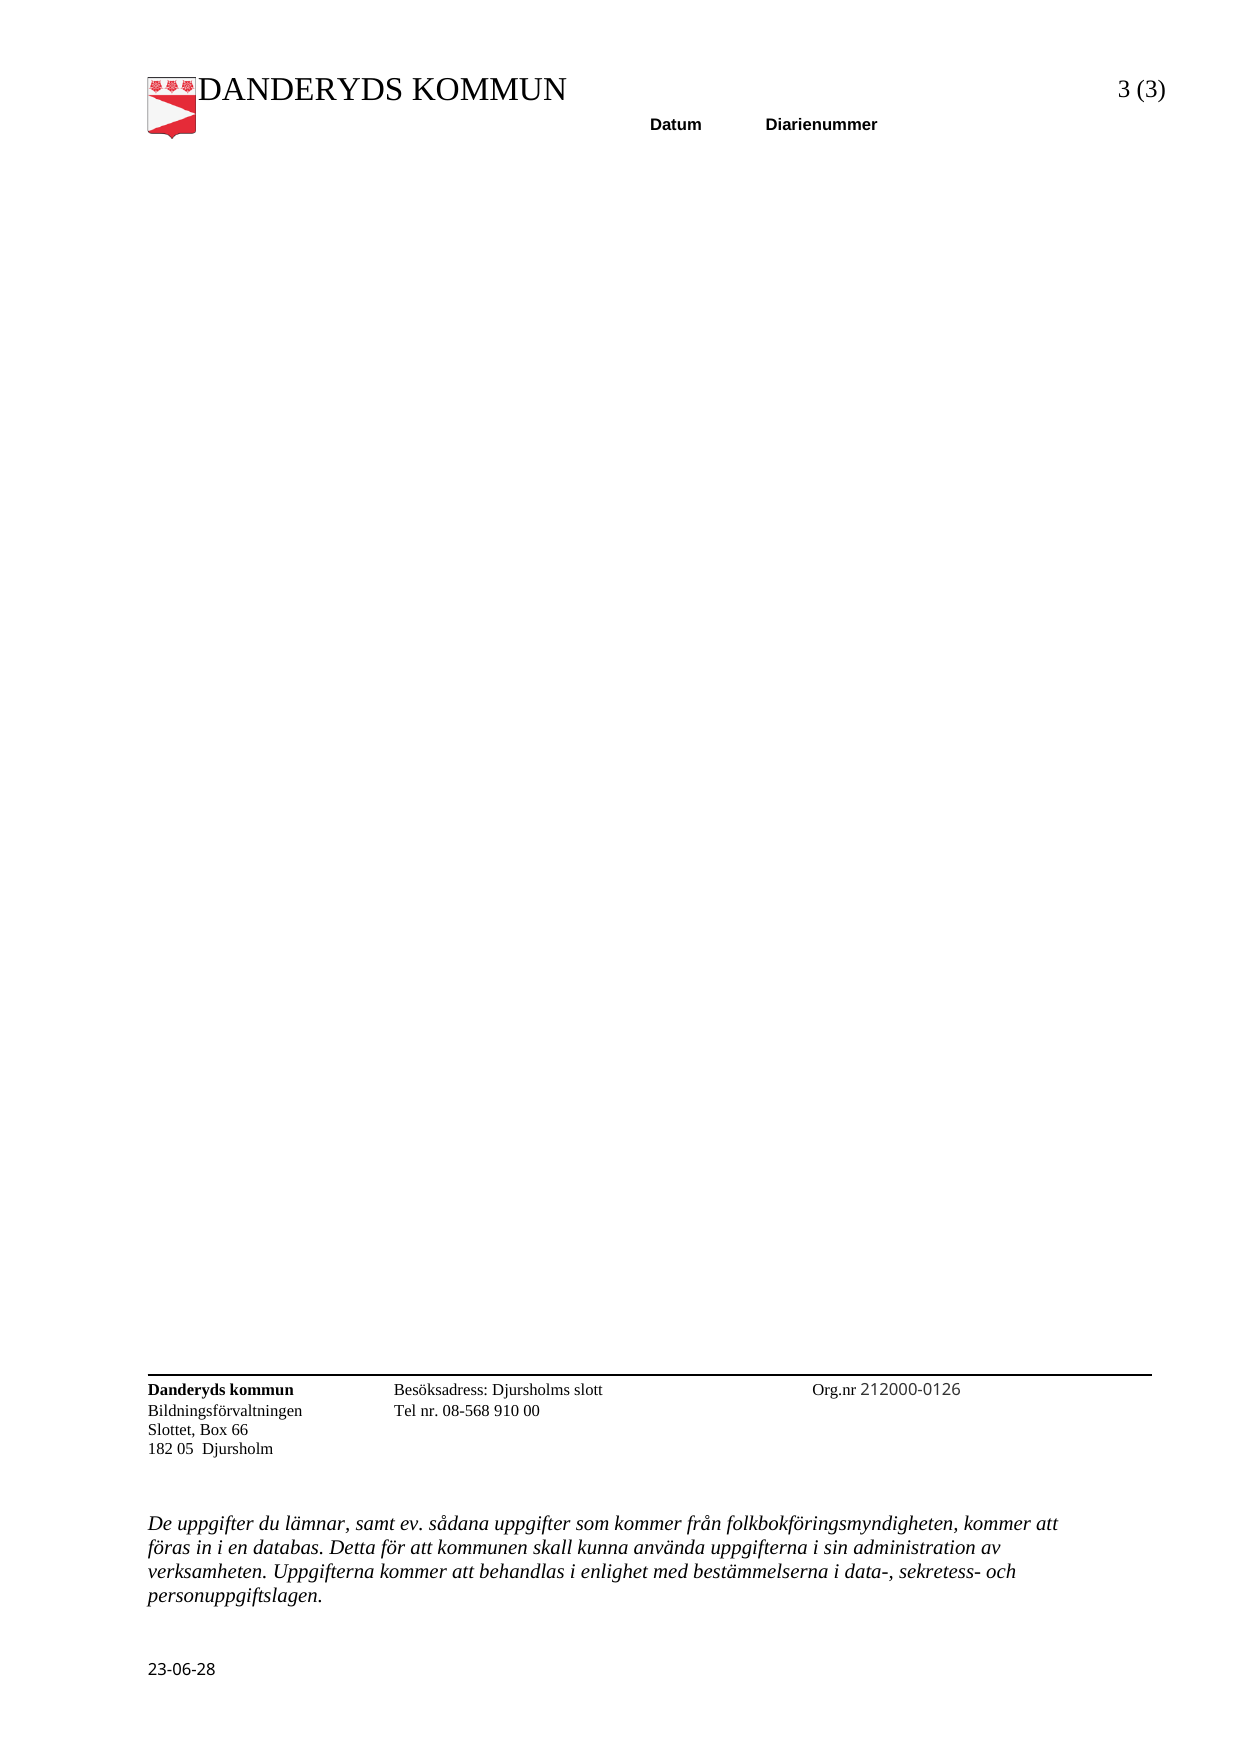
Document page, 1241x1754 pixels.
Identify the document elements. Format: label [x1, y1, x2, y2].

picture [147, 77, 196, 139]
